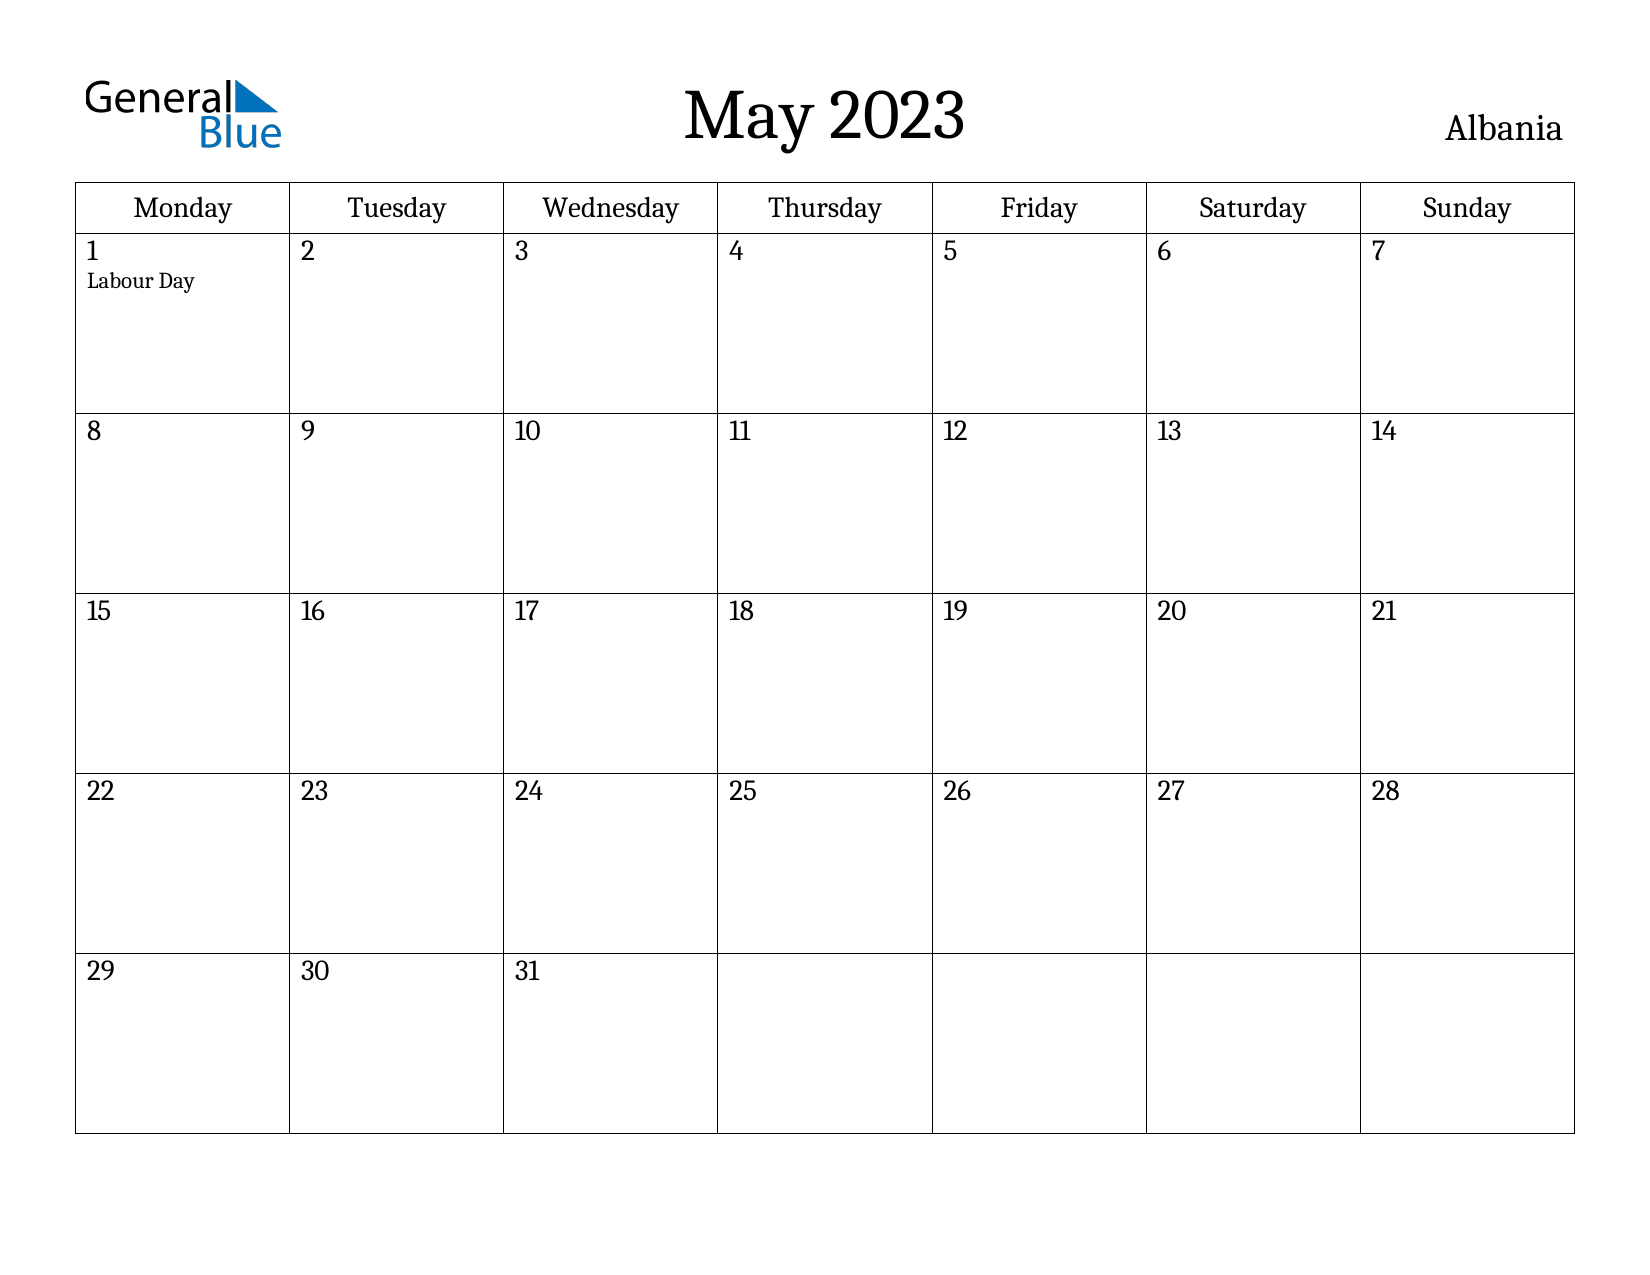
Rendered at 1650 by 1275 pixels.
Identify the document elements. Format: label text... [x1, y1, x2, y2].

table_cell [1361, 267, 1574, 413]
table_cell 2 [290, 234, 503, 267]
table_cell 26 [933, 774, 1146, 807]
table_cell 31 [504, 954, 717, 987]
table_cell [1361, 988, 1574, 1133]
table_cell [933, 988, 1146, 1133]
table_cell 9 [290, 414, 503, 447]
table_cell [718, 988, 932, 1133]
table_cell [1361, 954, 1574, 987]
table_cell [718, 448, 932, 593]
table_cell [718, 267, 932, 413]
table_cell [76, 988, 289, 1133]
table_cell 21 [1361, 594, 1574, 627]
table_cell [1361, 808, 1574, 953]
table_cell [1361, 627, 1574, 773]
table_cell [933, 954, 1146, 987]
table_cell [718, 627, 932, 773]
table_cell Saturday [1147, 183, 1360, 233]
table_cell 8 [76, 414, 289, 447]
table_cell 18 [718, 594, 932, 627]
table_header [76, 75, 503, 182]
table_cell 16 [290, 594, 503, 627]
table_cell 23 [290, 774, 503, 807]
table_cell Sunday [1361, 183, 1574, 233]
table_cell [933, 808, 1146, 953]
table_cell 25 [718, 774, 932, 807]
table_cell [1361, 448, 1574, 593]
table_cell 19 [933, 594, 1146, 627]
table_cell Labour Day [76, 267, 289, 413]
table_cell 6 [1147, 234, 1360, 267]
table_cell 30 [290, 954, 503, 987]
table_cell 17 [504, 594, 717, 627]
table_cell [1147, 627, 1360, 773]
table_cell [290, 448, 503, 593]
table_cell [504, 808, 717, 953]
table_header Albania [1146, 75, 1574, 182]
table_header May 2023 [504, 75, 1146, 182]
table_cell 11 [718, 414, 932, 447]
table_cell 12 [933, 414, 1146, 447]
table_cell [76, 448, 289, 593]
table_cell [290, 627, 503, 773]
picture [86, 80, 281, 148]
table_cell 3 [504, 234, 717, 267]
table_cell [933, 448, 1146, 593]
table_cell [504, 988, 717, 1133]
table_cell [1147, 808, 1360, 953]
table_cell 24 [504, 774, 717, 807]
table_cell [1147, 988, 1360, 1133]
table_cell 10 [504, 414, 717, 447]
table_cell [1147, 267, 1360, 413]
table_cell 7 [1361, 234, 1574, 267]
table_cell 5 [933, 234, 1146, 267]
table_cell [290, 267, 503, 413]
table_cell 28 [1361, 774, 1574, 807]
table_cell [718, 954, 932, 987]
table_cell 15 [76, 594, 289, 627]
table_cell [290, 988, 503, 1133]
table_cell [504, 627, 717, 773]
table_cell Wednesday [504, 183, 717, 233]
table_cell [1147, 954, 1360, 987]
table_cell [1147, 448, 1360, 593]
table_cell 20 [1147, 594, 1360, 627]
table_cell 1 [76, 234, 289, 267]
table_cell [504, 267, 717, 413]
table_cell [933, 267, 1146, 413]
table_cell 27 [1147, 774, 1360, 807]
table_cell 22 [76, 774, 289, 807]
table_cell Tuesday [290, 183, 503, 233]
table_cell [76, 808, 289, 953]
table_cell [504, 448, 717, 593]
table_cell 13 [1147, 414, 1360, 447]
table_cell 14 [1361, 414, 1574, 447]
table_cell [718, 808, 932, 953]
table_cell Friday [933, 183, 1146, 233]
table_cell 4 [718, 234, 932, 267]
table_cell [290, 808, 503, 953]
table_cell [933, 627, 1146, 773]
table_cell [76, 627, 289, 773]
table_cell Monday [76, 183, 289, 233]
table_cell 29 [76, 954, 289, 987]
table_cell Thursday [718, 183, 932, 233]
